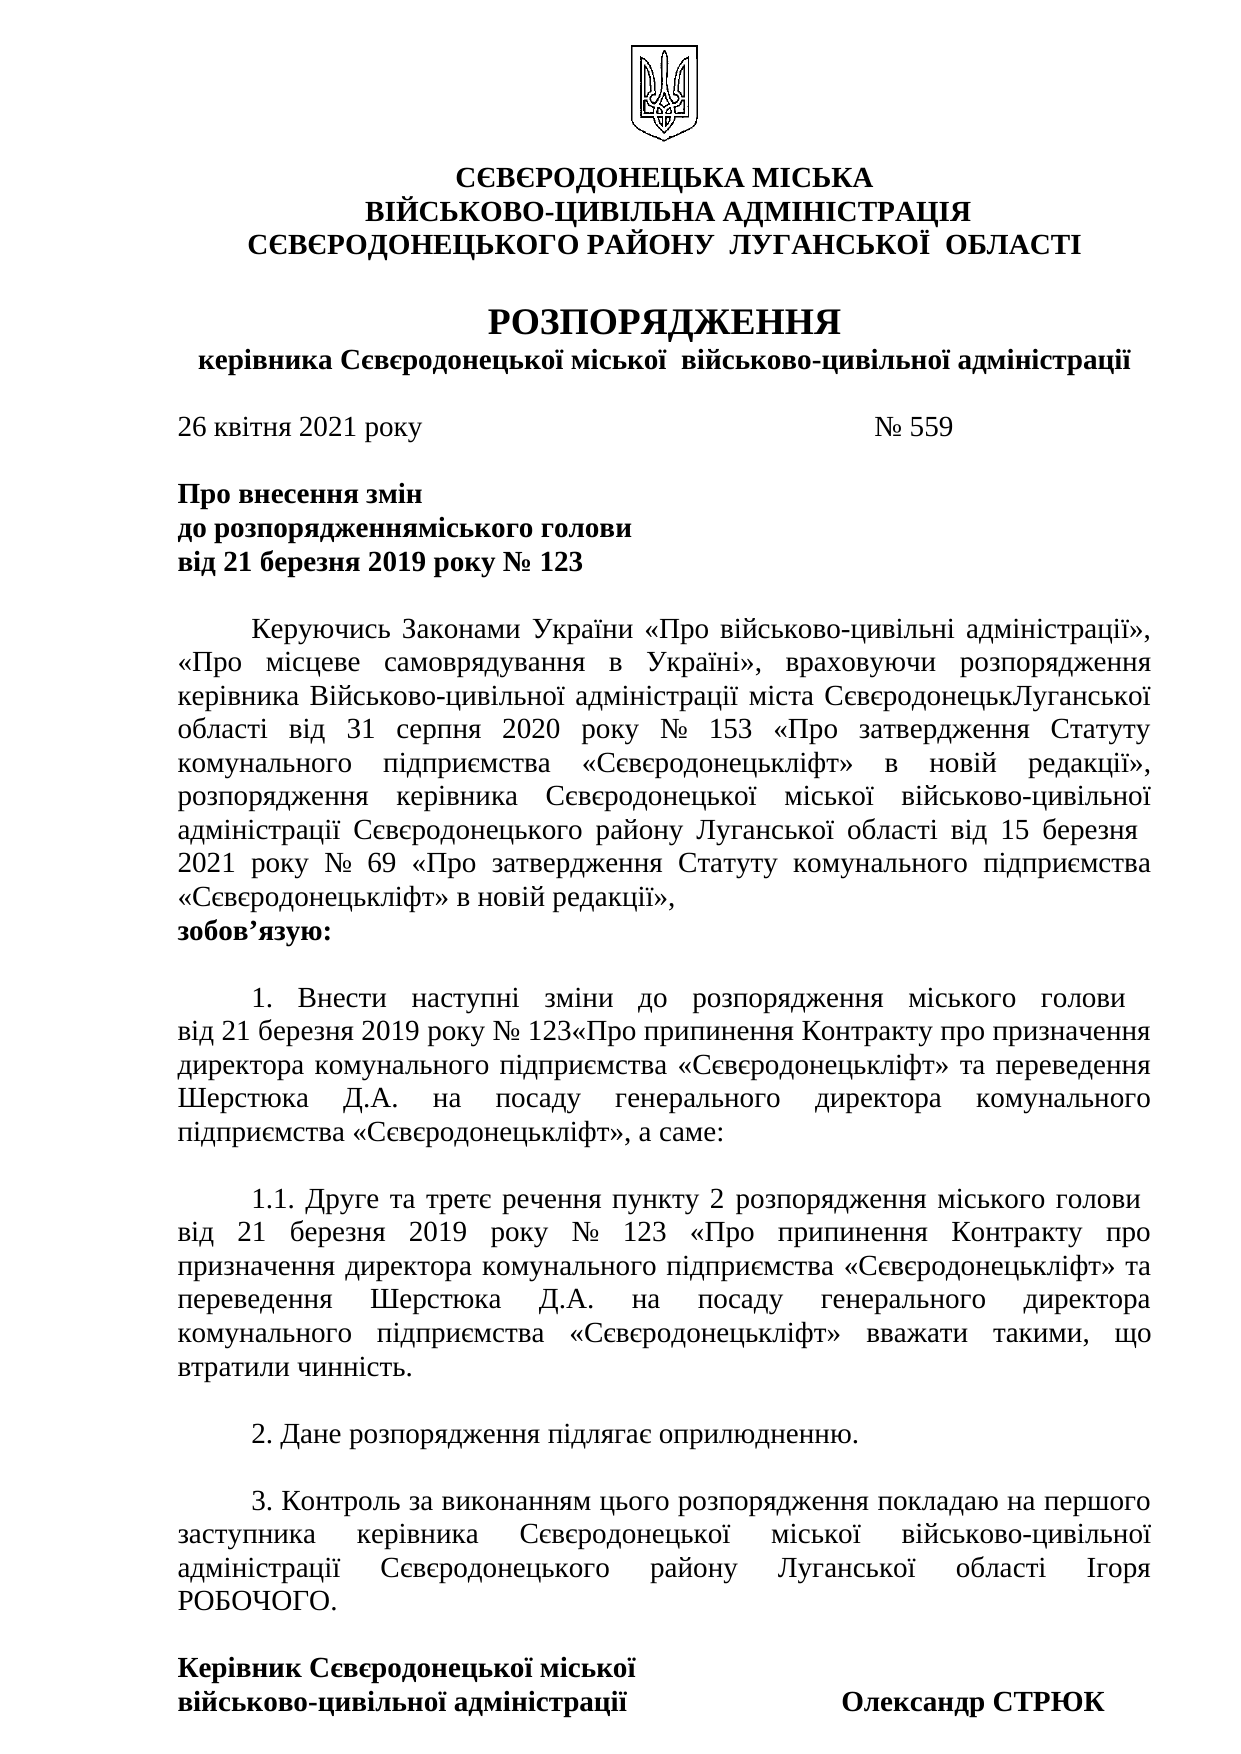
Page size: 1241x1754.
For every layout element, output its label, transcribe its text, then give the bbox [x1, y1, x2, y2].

text до розпорядженняміського голови [177, 510, 1152, 544]
text РОЗПОРЯДЖЕННЯ [177, 299, 1152, 342]
text від 21 березня 2019 року № 123 [177, 544, 1152, 577]
text Керівник Сєвєродонецької міської [177, 1651, 1152, 1684]
text СЄВЄРОДОНЕЦЬКОГО РАЙОНУ ЛУГАНСЬКОЇ ОБЛАСТІ [177, 227, 1152, 261]
text СЄВЄРОДОНЕЦЬКА МІСЬКА [177, 160, 1152, 194]
text зобов’язую: [177, 913, 1152, 946]
text 1.1. Друге та третє речення пункту 2 розпорядження міського голови від 21 березня 2019 року № 123 «Про припинення Контракту про призначення директора комунального підприємства «Сєвєродонецькліфт» та переведення Шерстюка Д.А. на посаду генерального директора комунального підприємства «Сєвєродонецькліфт» вважати такими, що втратили чинність. [177, 1181, 1152, 1382]
text 1. Внести наступні зміни до розпорядження міського голови від 21 березня 2019 року № 123«Про припинення Контракту про призначення директора комунального підприємства «Сєвєродонецькліфт» та переведення Шерстюка Д.А. на посаду генерального директора комунального підприємства «Сєвєродонецькліфт», а саме: [177, 980, 1152, 1147]
text Про внесення змін [177, 477, 1152, 510]
text Керуючись Законами України «Про військово-цивільні адміністрації», «Про місцеве самоврядування в Україні», враховуючи розпорядження керівника Військово-цивільної адміністрації міста СєвєродонецькЛуганської області від 31 серпня 2020 року № 153 «Про затвердження Статуту комунального підприємства «Сєвєродонецькліфт» в новій редакції», розпорядження керівника Сєвєродонецької міської військово-цивільної адміністрації Сєвєродонецького району Луганської області від 15 березня 2021 року № 69 «Про затвердження Статуту комунального підприємства «Сєвєродонецькліфт» в новій редакції», [177, 611, 1152, 913]
text військово-цивільної адміністрації Олександр СТРЮК [177, 1684, 1152, 1718]
text 26 квітня 2021 року № 559 [177, 409, 1152, 443]
text ВІЙСЬКОВО-ЦИВІЛЬНА АДМІНІСТРАЦІЯ [177, 194, 1152, 227]
text 2. Дане розпорядження підлягає оприлюдненню. [177, 1416, 1152, 1449]
text 3. Контроль за виконанням цього розпорядження покладаю на першого заступника керівника Сєвєродонецької міської військово-цивільної адміністрації Сєвєродонецького району Луганської області Ігоря РОБОЧОГО. [177, 1483, 1152, 1617]
text керівника Сєвєродонецької міської військово-цивільної адміністрації [177, 342, 1152, 376]
